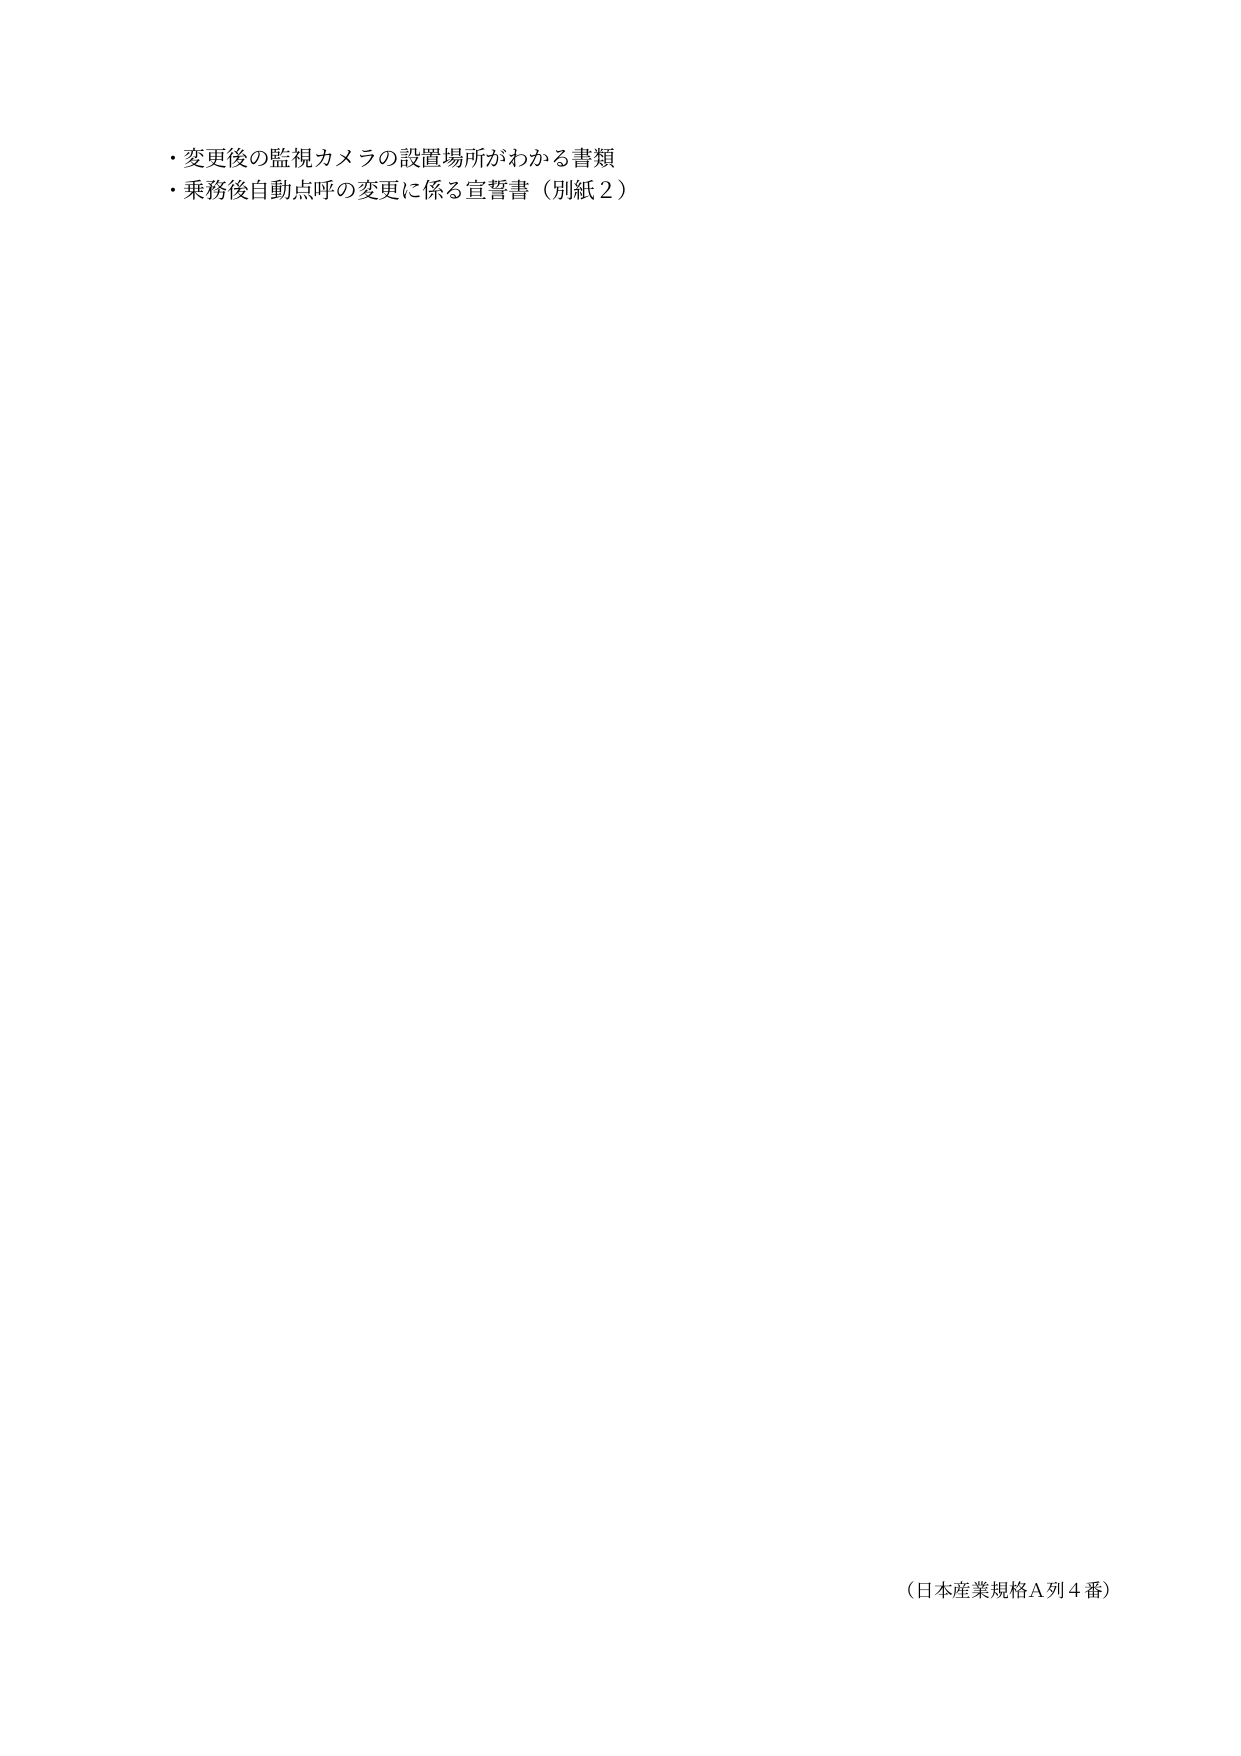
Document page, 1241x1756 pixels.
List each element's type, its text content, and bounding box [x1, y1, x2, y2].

text ・乗務後自動点呼の変更に係る宣誓書（別紙２） [162, 174, 1134, 205]
text ・変更後の監視カメラの設置場所がわかる書類 [162, 142, 1134, 173]
